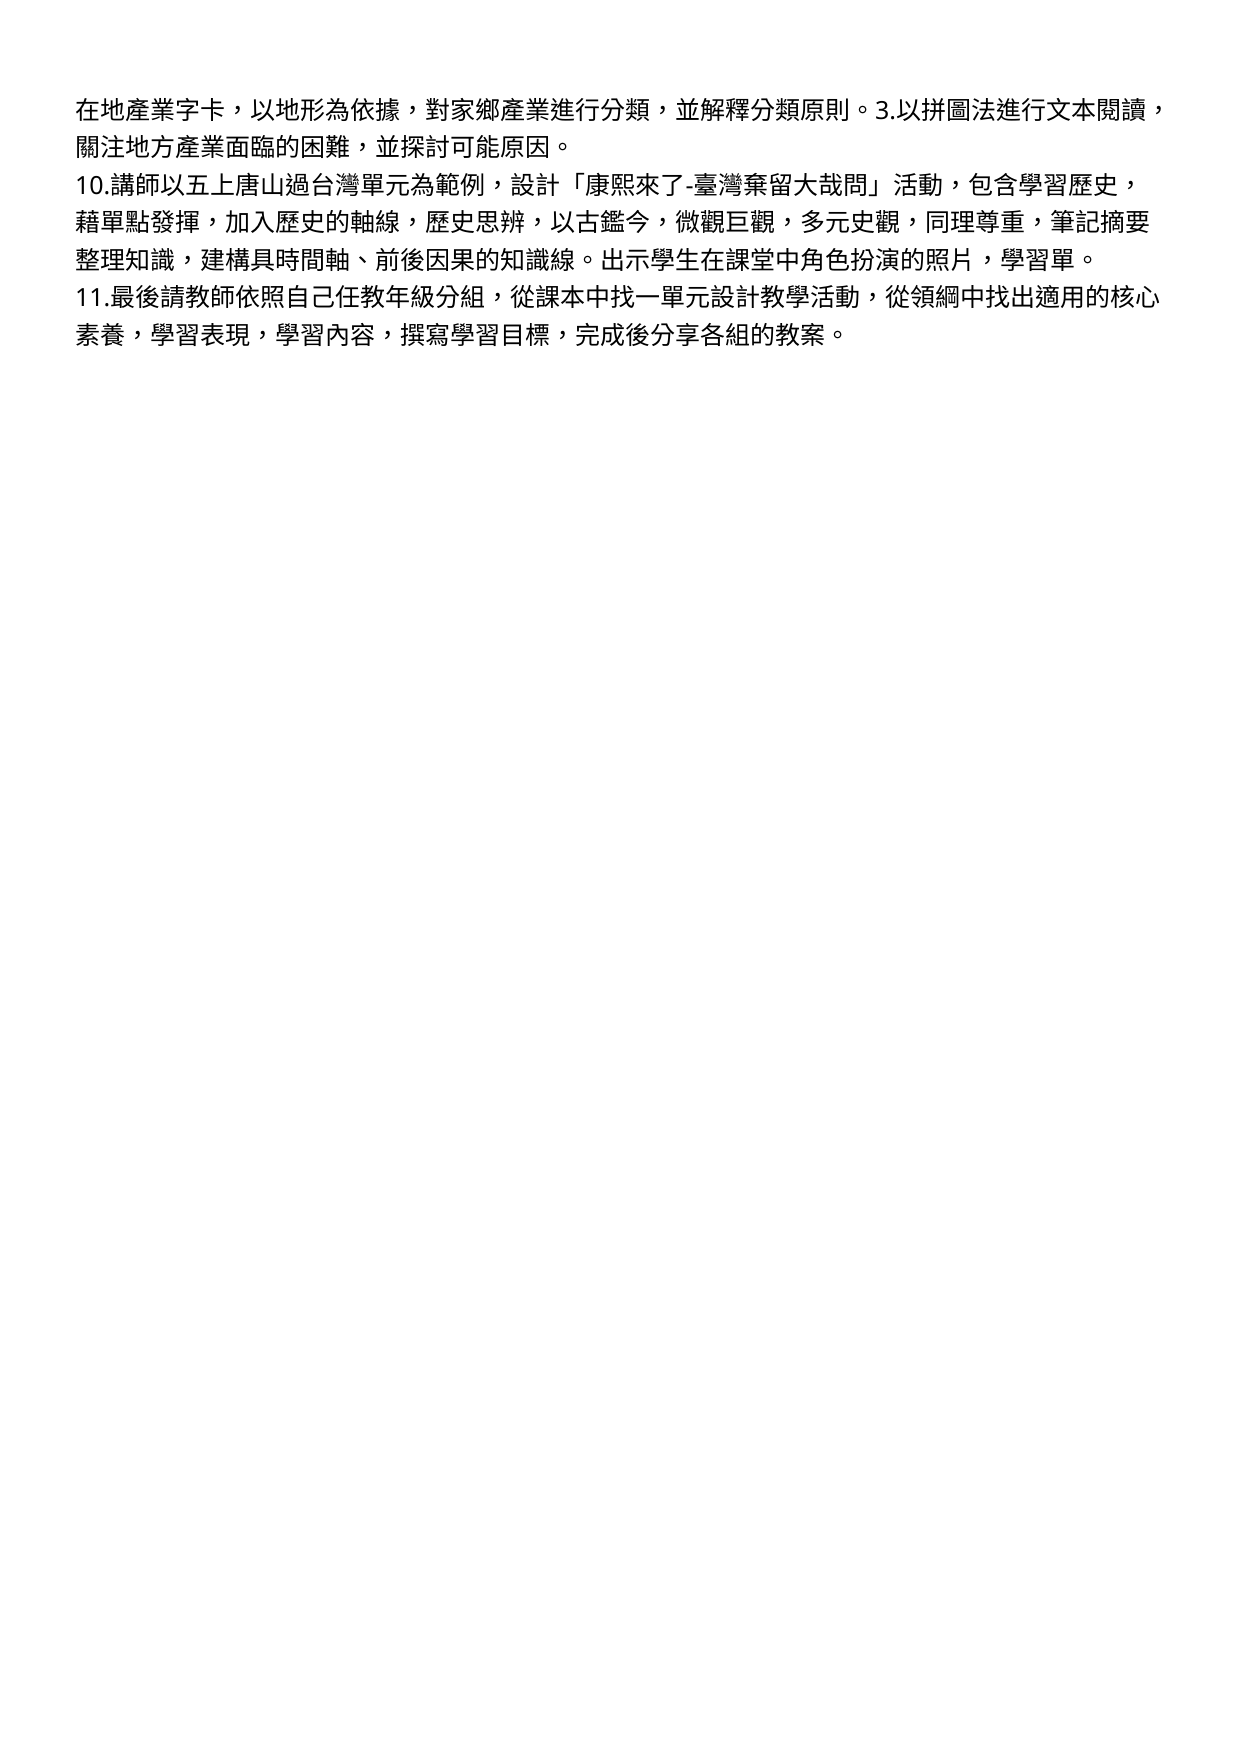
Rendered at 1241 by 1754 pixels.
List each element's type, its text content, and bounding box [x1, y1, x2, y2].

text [75, 89, 1165, 164]
text 11.最後請教師依照自己任教年級分組，從課本中找一單元設計教學活動，從領綱中找出適用的核心素養，學習表現，學習內容，撰寫學習目標，完成後分享各組的教案。 [75, 277, 1165, 352]
text 10.講師以五上唐山過台灣單元為範例，設計「康熙來了-臺灣棄留大哉問」活動，包含學習歷史，藉單點發揮，加入歷史的軸線，歷史思辨，以古鑑今，微觀巨觀，多元史觀，同理尊重，筆記摘要整理知識，建構具時間軸、前後因果的知識線。出示學生在課堂中角色扮演的照片，學習單。 [75, 164, 1165, 277]
